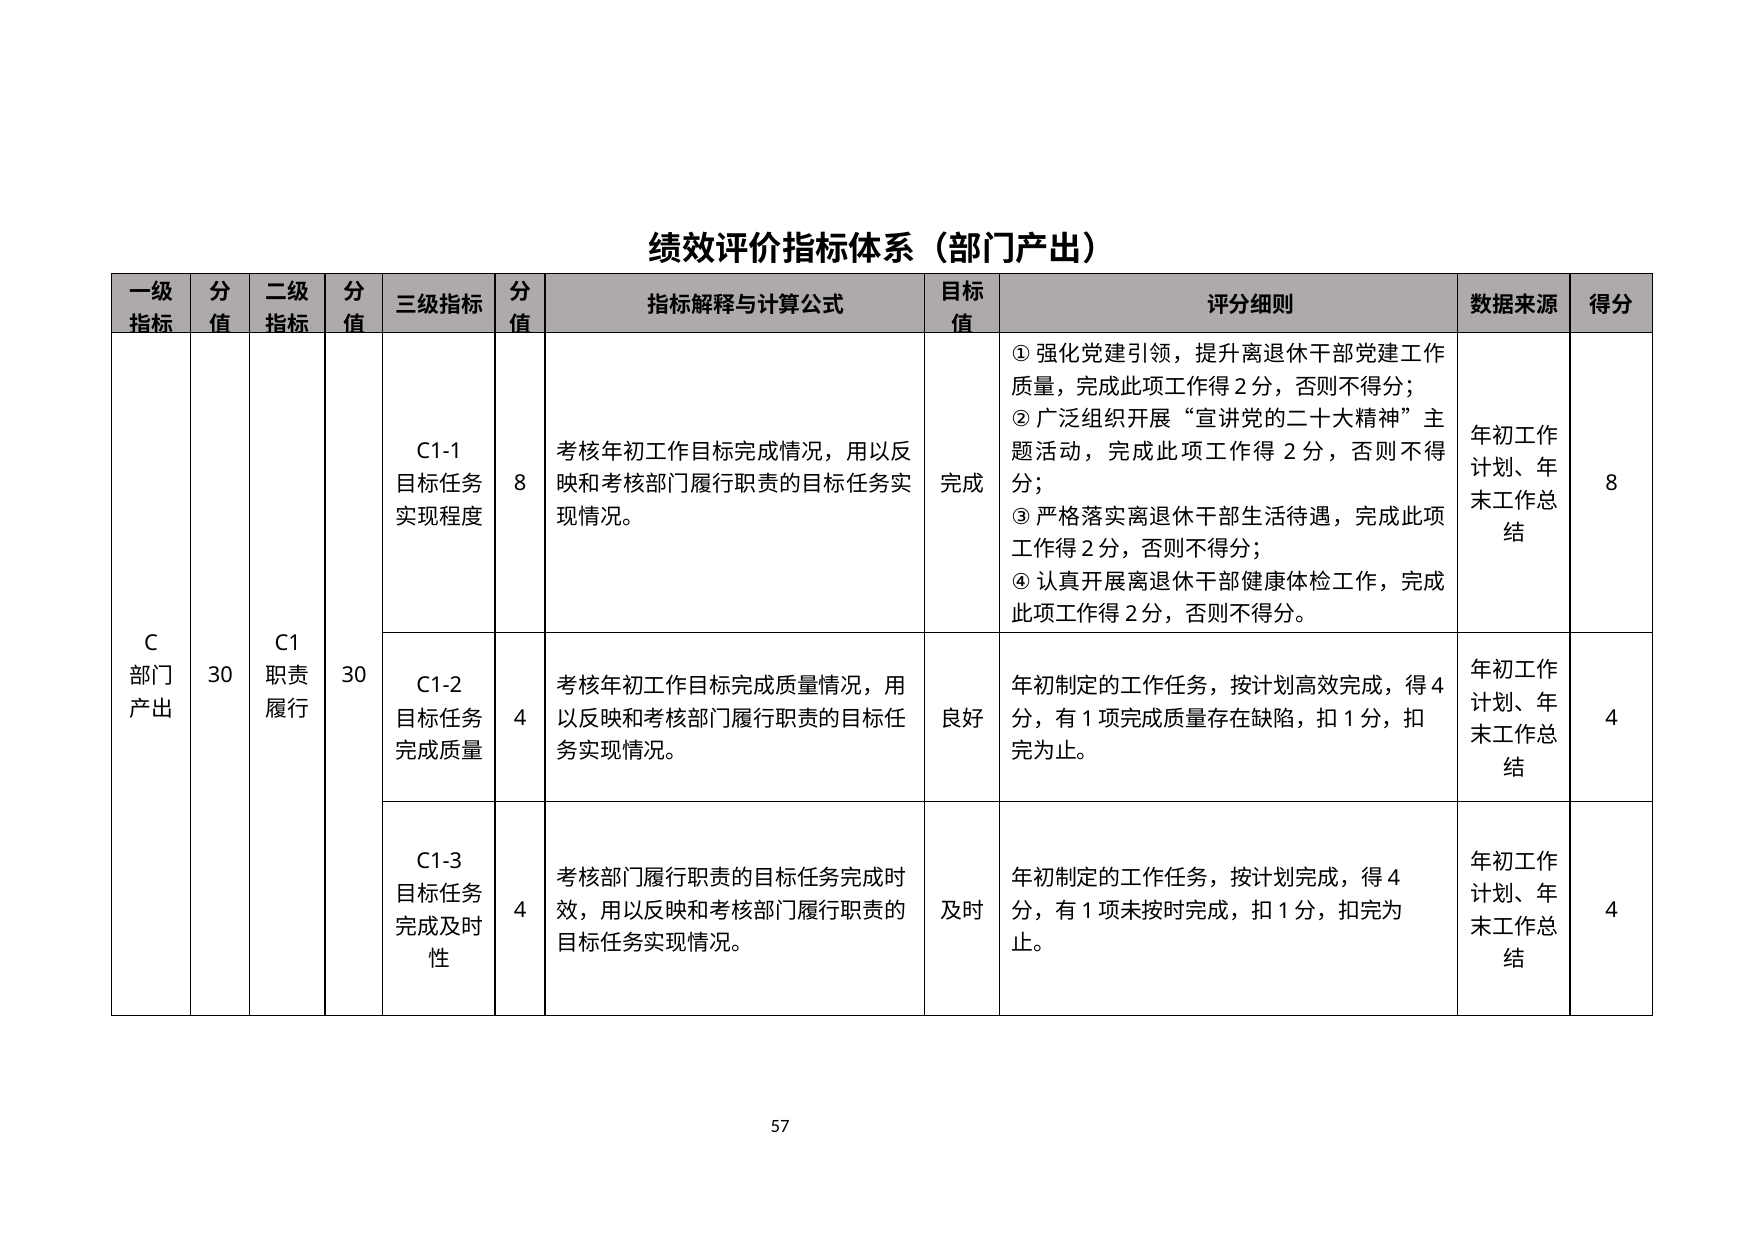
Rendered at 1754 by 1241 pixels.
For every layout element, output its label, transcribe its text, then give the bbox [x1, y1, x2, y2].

table_cell 及时 [925, 802, 999, 1015]
table_cell 年初工作计划、年末工作总结 [1458, 633, 1569, 801]
table_cell 8 [1571, 333, 1652, 632]
table_cell 4 [1571, 802, 1652, 1015]
table_cell 分值 [326, 274, 382, 332]
table_cell 年初工作计划、年末工作总结 [1458, 802, 1569, 1015]
table_cell 良好 [925, 633, 999, 801]
table_cell 三级指标 [383, 274, 494, 332]
table_cell 30 [326, 333, 382, 1015]
table_cell 评分细则 [1000, 274, 1457, 332]
table_cell 年初工作计划、年末工作总结 [1458, 333, 1569, 632]
table_cell 考核年初工作目标完成情况，用以反映和考核部门履行职责的目标任务实现情况。 [546, 333, 924, 632]
table_cell 4 [496, 633, 544, 801]
table_cell C 部门产出 [112, 333, 190, 1015]
table_cell 8 [496, 333, 544, 632]
table_cell 数据来源 [1458, 274, 1569, 332]
table_cell 分值 [496, 274, 544, 332]
table_cell 得分 [1571, 274, 1652, 332]
table_cell 4 [496, 802, 544, 1015]
table_cell C1 职责履行 [250, 333, 324, 1015]
table_cell 考核部门履行职责的目标任务完成时效，用以反映和考核部门履行职责的目标任务实现情况。 [546, 802, 924, 1015]
table_cell 分值 [191, 274, 249, 332]
table_cell ①强化党建引领，提升离退休干部党建工作质量，完成此项工作得2分，否则不得分； ②广泛组织开展“宣讲党的二十大精神”主题活动，完成此项工作得2分，否则不得分； ③严格落实离退休干部生活待遇，完成此项工作得2分，否则不得分； ④认真开展离退休干部健康体检工作，完成此项工作得2分，否则不得分。 [1000, 333, 1457, 632]
table_cell C1-3 目标任务完成及时性 [383, 802, 494, 1015]
table_cell 年初制定的工作任务，按计划完成，得4分，有1项未按时完成，扣1分，扣完为止。 [1000, 802, 1457, 1015]
table_cell 二级指标 [250, 274, 324, 332]
table_cell 一级指标 [112, 274, 190, 332]
table_cell 考核年初工作目标完成质量情况，用以反映和考核部门履行职责的目标任务实现情况。 [546, 633, 924, 801]
table_cell 年初制定的工作任务，按计划高效完成，得4分，有1项完成质量存在缺陷，扣1分，扣完为止。 [1000, 633, 1457, 801]
table_header 绩效评价指标体系（部门产出） [111, 214, 1653, 273]
table_cell C1-2 目标任务完成质量 [383, 633, 494, 801]
table_cell C1-1 目标任务实现程度 [383, 333, 494, 632]
table_cell 完成 [925, 333, 999, 632]
table_cell 指标解释与计算公式 [546, 274, 924, 332]
table_cell 4 [1571, 633, 1652, 801]
table_cell 目标值 [925, 274, 999, 332]
table_cell 30 [191, 333, 249, 1015]
